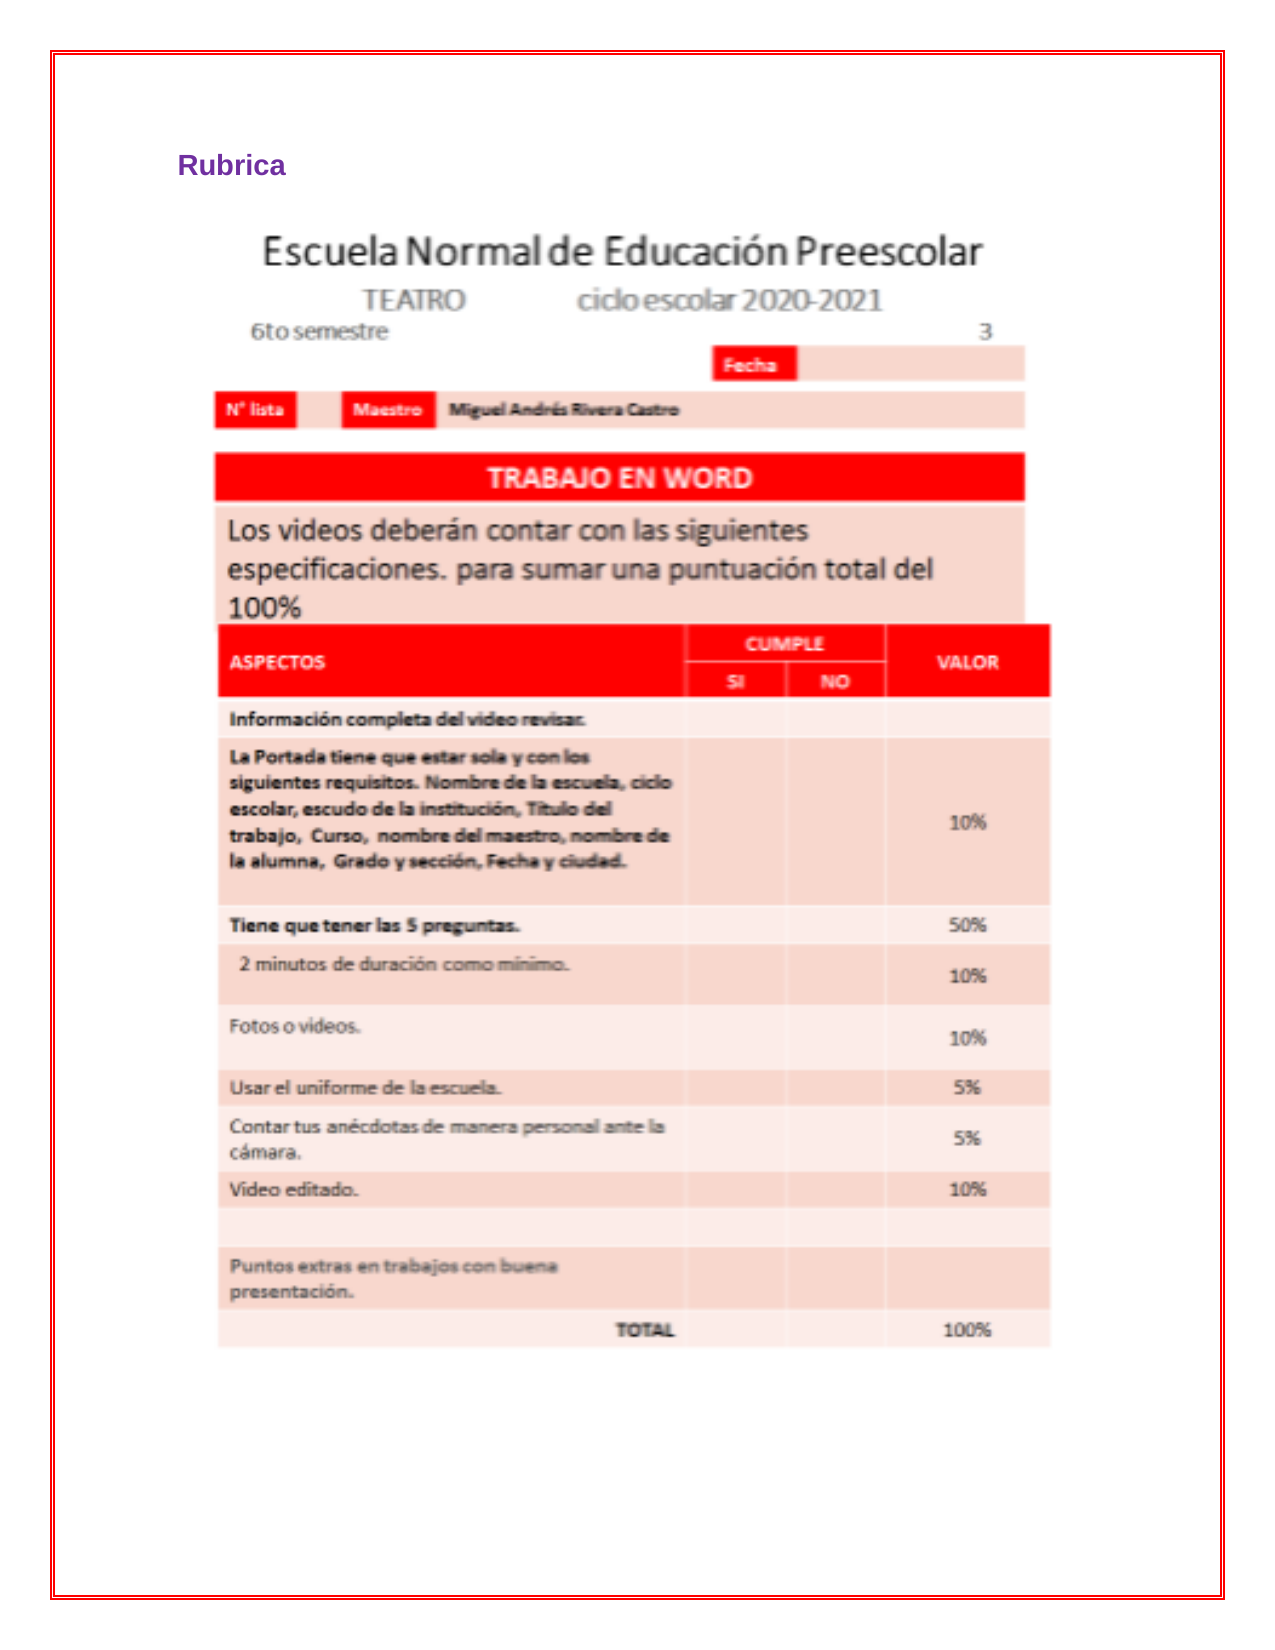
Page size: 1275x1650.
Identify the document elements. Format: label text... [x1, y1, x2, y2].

subtitle Rubrica [177, 148, 1098, 181]
picture [145, 213, 1130, 1355]
